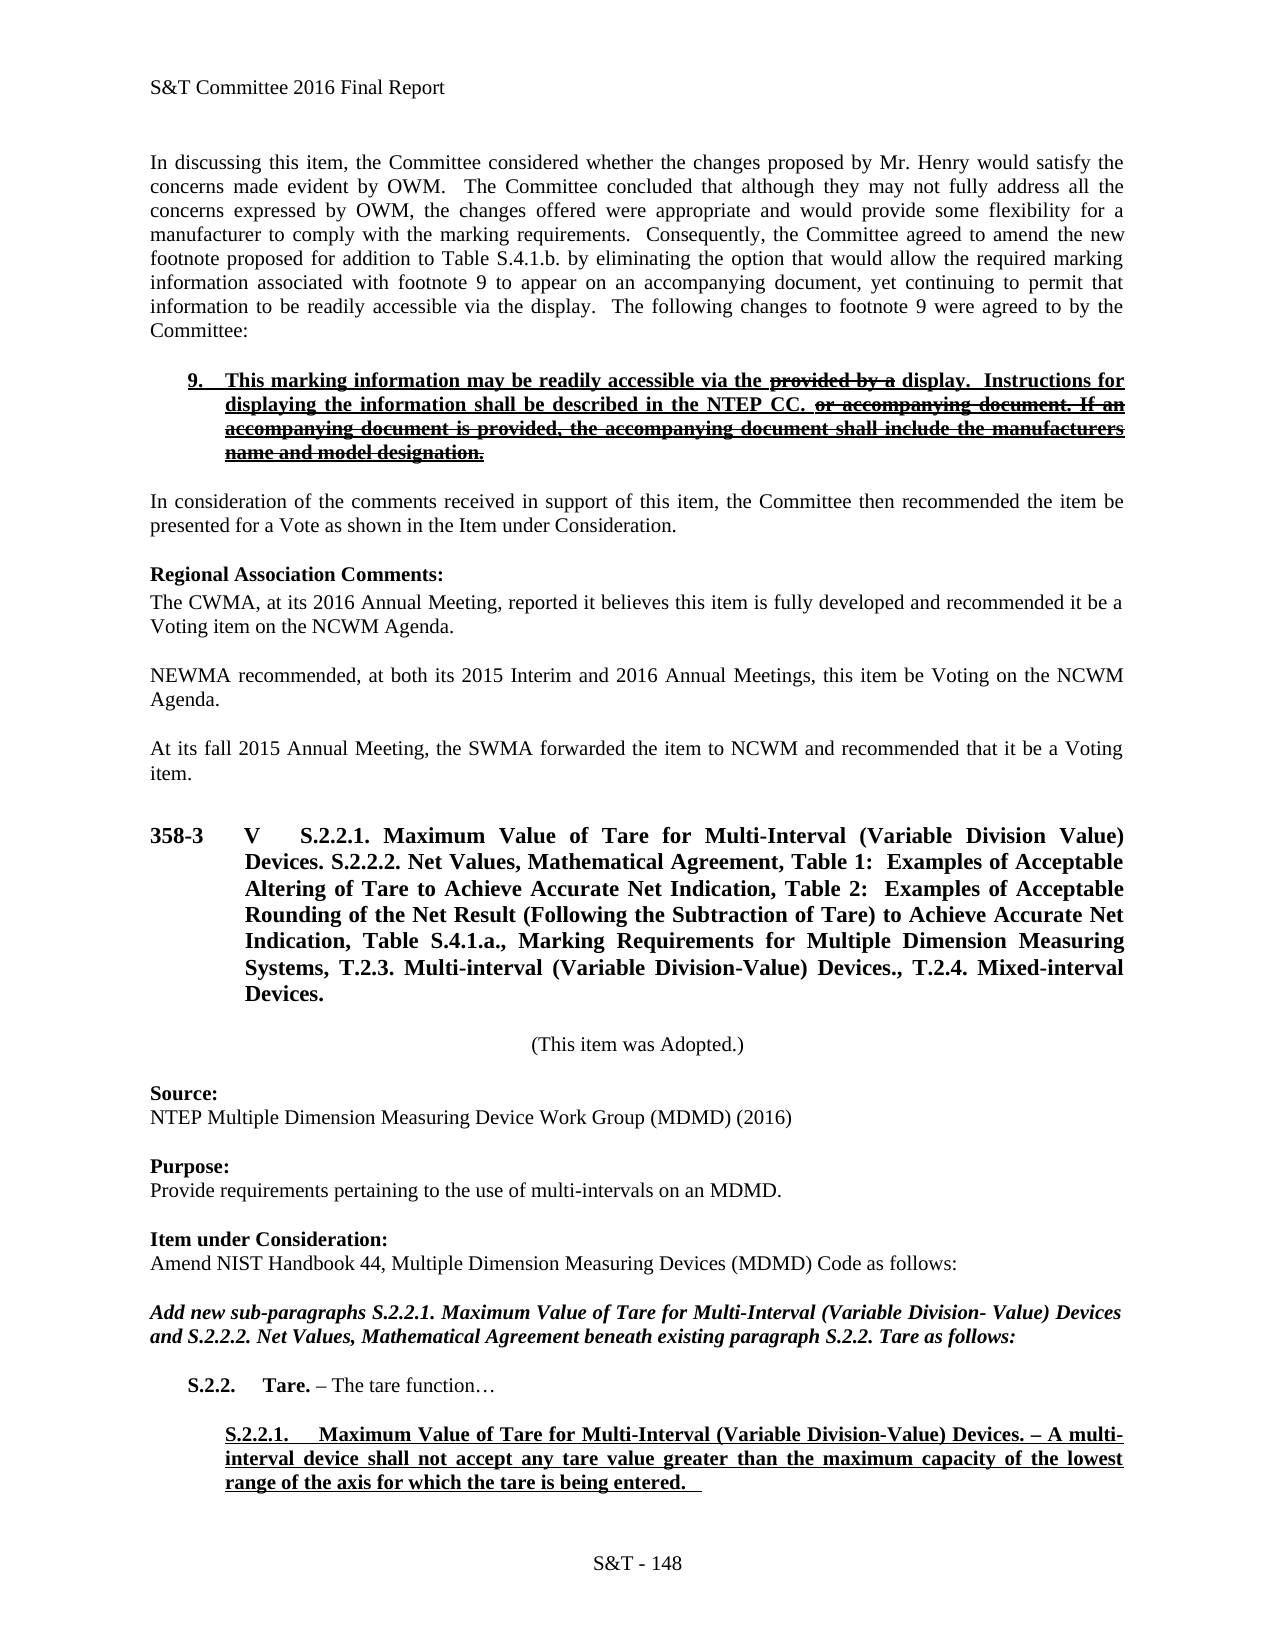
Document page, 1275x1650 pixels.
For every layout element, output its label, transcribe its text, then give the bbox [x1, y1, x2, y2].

text S.2.2. Tare. – The tare function… [187, 1373, 1125, 1397]
text Regional Association Comments: [150, 562, 1125, 586]
text Source: [150, 1081, 1125, 1104]
text NTEP Multiple Dimension Measuring Device Work Group (MDMD) (2016) [150, 1104, 1125, 1129]
list This marking information may be readily accessible via the provided by a display. Instructions for displaying the information shall be described in the NTEP CC. or accompanying document. If an accompanying document is provided, the accompanying document shall include the manufacturers name and model designation. [187, 389, 1125, 464]
text In discussing this item, the Committee considered whether the changes proposed by Mr. Henry would satisfy the concerns made evident by OWM. The Committee concluded that although they may not fully address all the concerns expressed by OWM, the changes offered were appropriate and would provide some flexibility for a manufacturer to comply with the marking requirements. Consequently, the Committee agreed to amend the new footnote proposed for addition to Table S.4.1.b. by eliminating the option that would allow the required marking information associated with footnote 9 to appear on an accompanying document, yet continuing to permit that information to be readily accessible via the display. The following changes to footnote 9 were agreed to by the Committee: [150, 150, 1125, 342]
text Add new sub-paragraphs S.2.2.1. Maximum Value of Tare for Multi-Interval (Variable Division- Value) Devices and S.2.2.2. Net Values, Mathematical Agreement beneath existing paragraph S.2.2. Tare as follows: [150, 1300, 1125, 1348]
list This marking information may be readily accessible via the provided by a display. Instructions for displaying the information shall be described in the NTEP CC. or accompanying document. If an accompanying document is provided, the accompanying document shall include the manufacturers name and model designation. [187, 367, 1125, 388]
text (This item was Adopted.) [150, 1031, 1125, 1056]
subtitle 358-3 V S.2.2.1. Maximum Value of Tare for Multi-Interval (Variable Division Value) Devices. S.2.2.2. Net Values, Mathematical Agreement, Table 1: Examples of Acceptable Altering of Tare to Achieve Accurate Net Indication, Table 2: Examples of Acceptable Rounding of the Net Result (Following the Subtraction of Tare) to Achieve Accurate Net Indication, Table S.4.1.a., Marking Requirements for Multiple Dimension Measuring Systems, T.2.3. Multi-interval (Variable Division-Value) Devices., T.2.4. Mixed-interval Devices. [150, 822, 1125, 1006]
text Purpose: [150, 1154, 1125, 1178]
text NEWMA recommended, at both its 2015 Interim and 2016 Annual Meetings, this item be Voting on the NCWM Agenda. [150, 663, 1125, 711]
text Item under Consideration: [150, 1227, 1125, 1251]
text Amend NIST Handbook 44, Multiple Dimension Measuring Devices (MDMD) Code as follows: [150, 1251, 1125, 1275]
text In consideration of the comments received in support of this item, the Committee then recommended the item be presented for a Vote as shown in the Item under Consideration. [150, 489, 1125, 537]
text At its fall 2015 Annual Meeting, the SWMA forwarded the item to NCWM and recommended that it be a Voting item. [150, 736, 1125, 784]
text S.2.2.1. Maximum Value of Tare for Multi-Interval (Variable Division-Value) Devices. – A multi-interval device shall not accept any tare value greater than the maximum capacity of the lowest range of the axis for which the tare is being entered. [225, 1422, 1125, 1494]
text Provide requirements pertaining to the use of multi-intervals on an MDMD. [150, 1178, 1125, 1202]
text The CWMA, at its 2016 Annual Meeting, reported it believes this item is fully developed and recommended it be a Voting item on the NCWM Agenda. [150, 590, 1125, 638]
